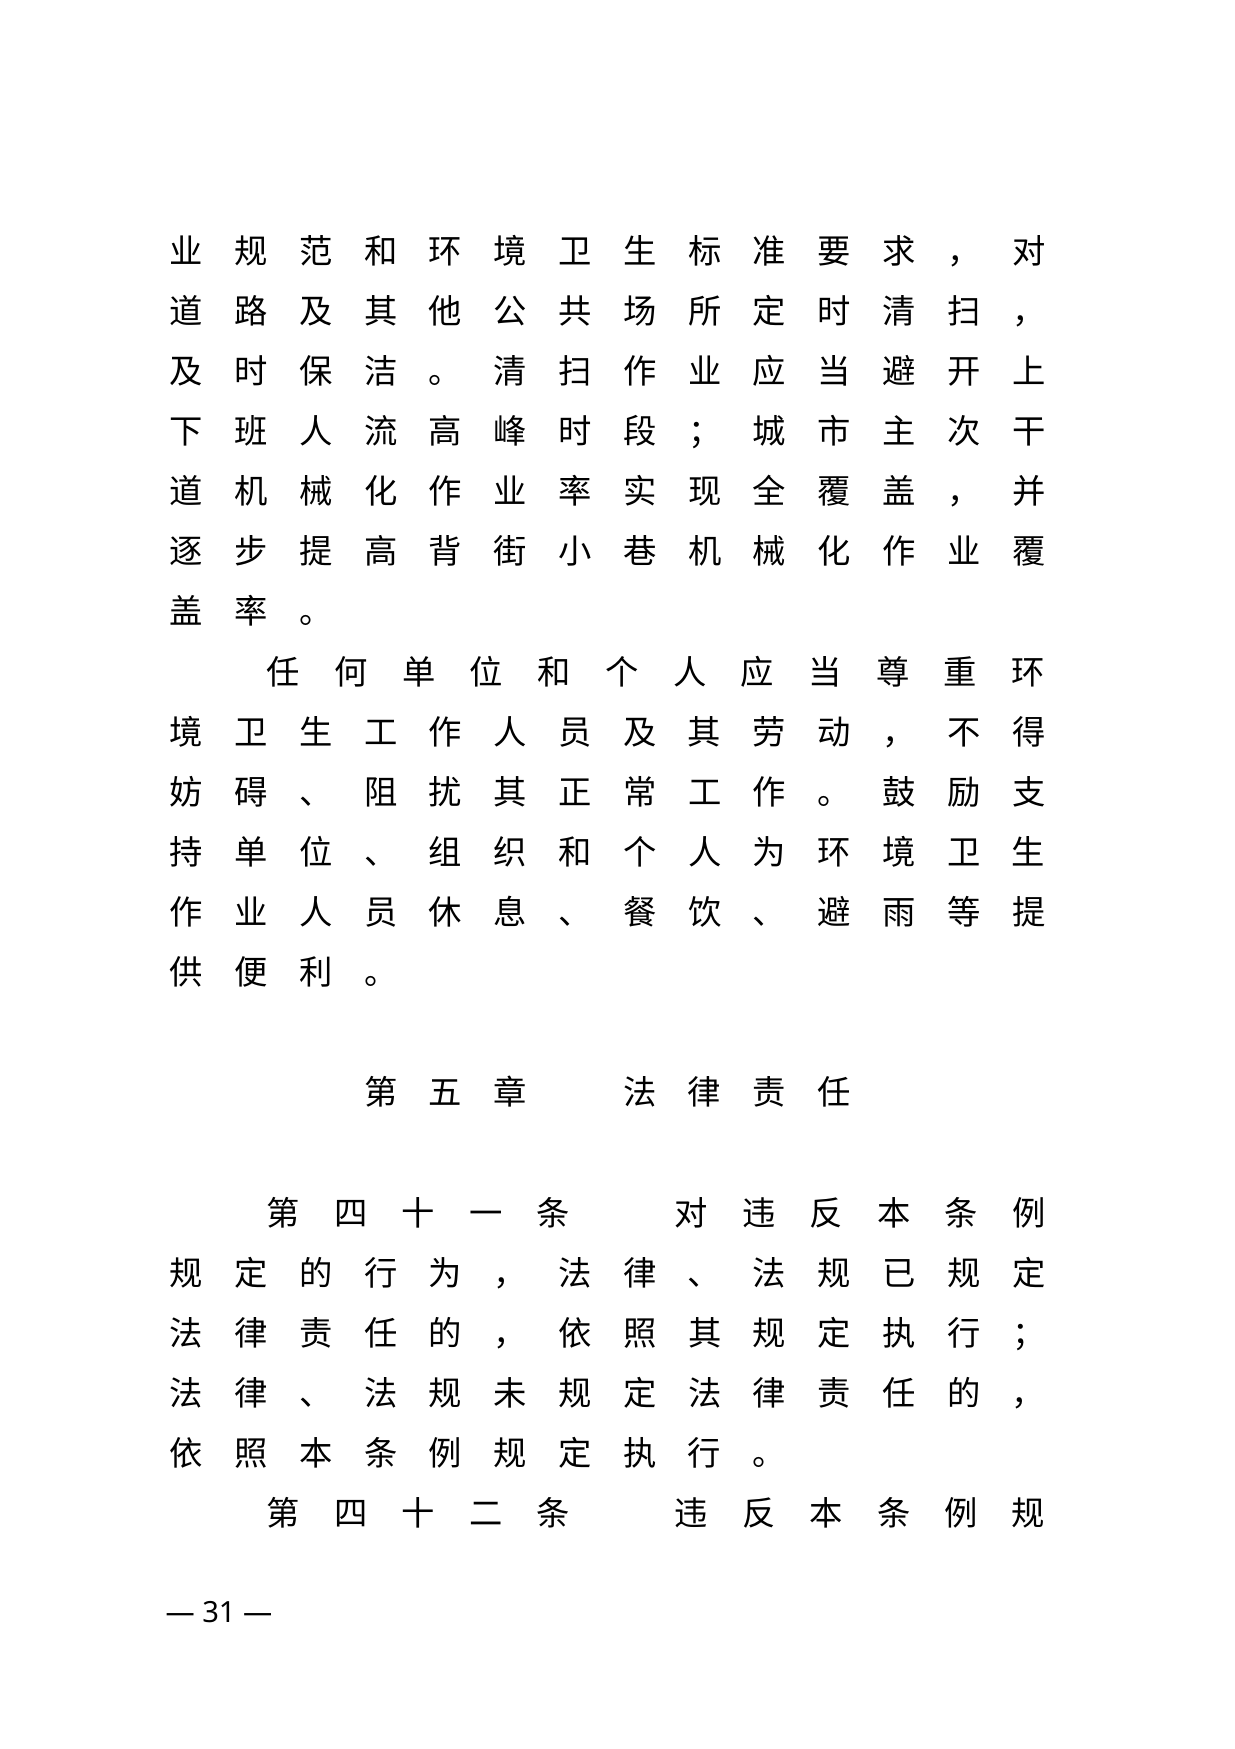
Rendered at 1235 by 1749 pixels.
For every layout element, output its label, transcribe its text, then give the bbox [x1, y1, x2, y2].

text 第五章 法律责任 [169, 1060, 1077, 1120]
text 第四十一条 对违反本条例规定的行为，法律、法规已规定法律责任的，依照其规定执行；法律、法规未规定法律责任的，依照本条例规定执行。 [169, 1180, 1077, 1481]
text 任何单位和个人应当尊重环境卫生工作人员及其劳动，不得妨碍、阻扰其正常工作。鼓励支持单位、组织和个人为环境卫生作业人员休息、餐饮、避雨等提供便利。 [169, 639, 1077, 1000]
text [169, 219, 1077, 639]
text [169, 1481, 1077, 1541]
